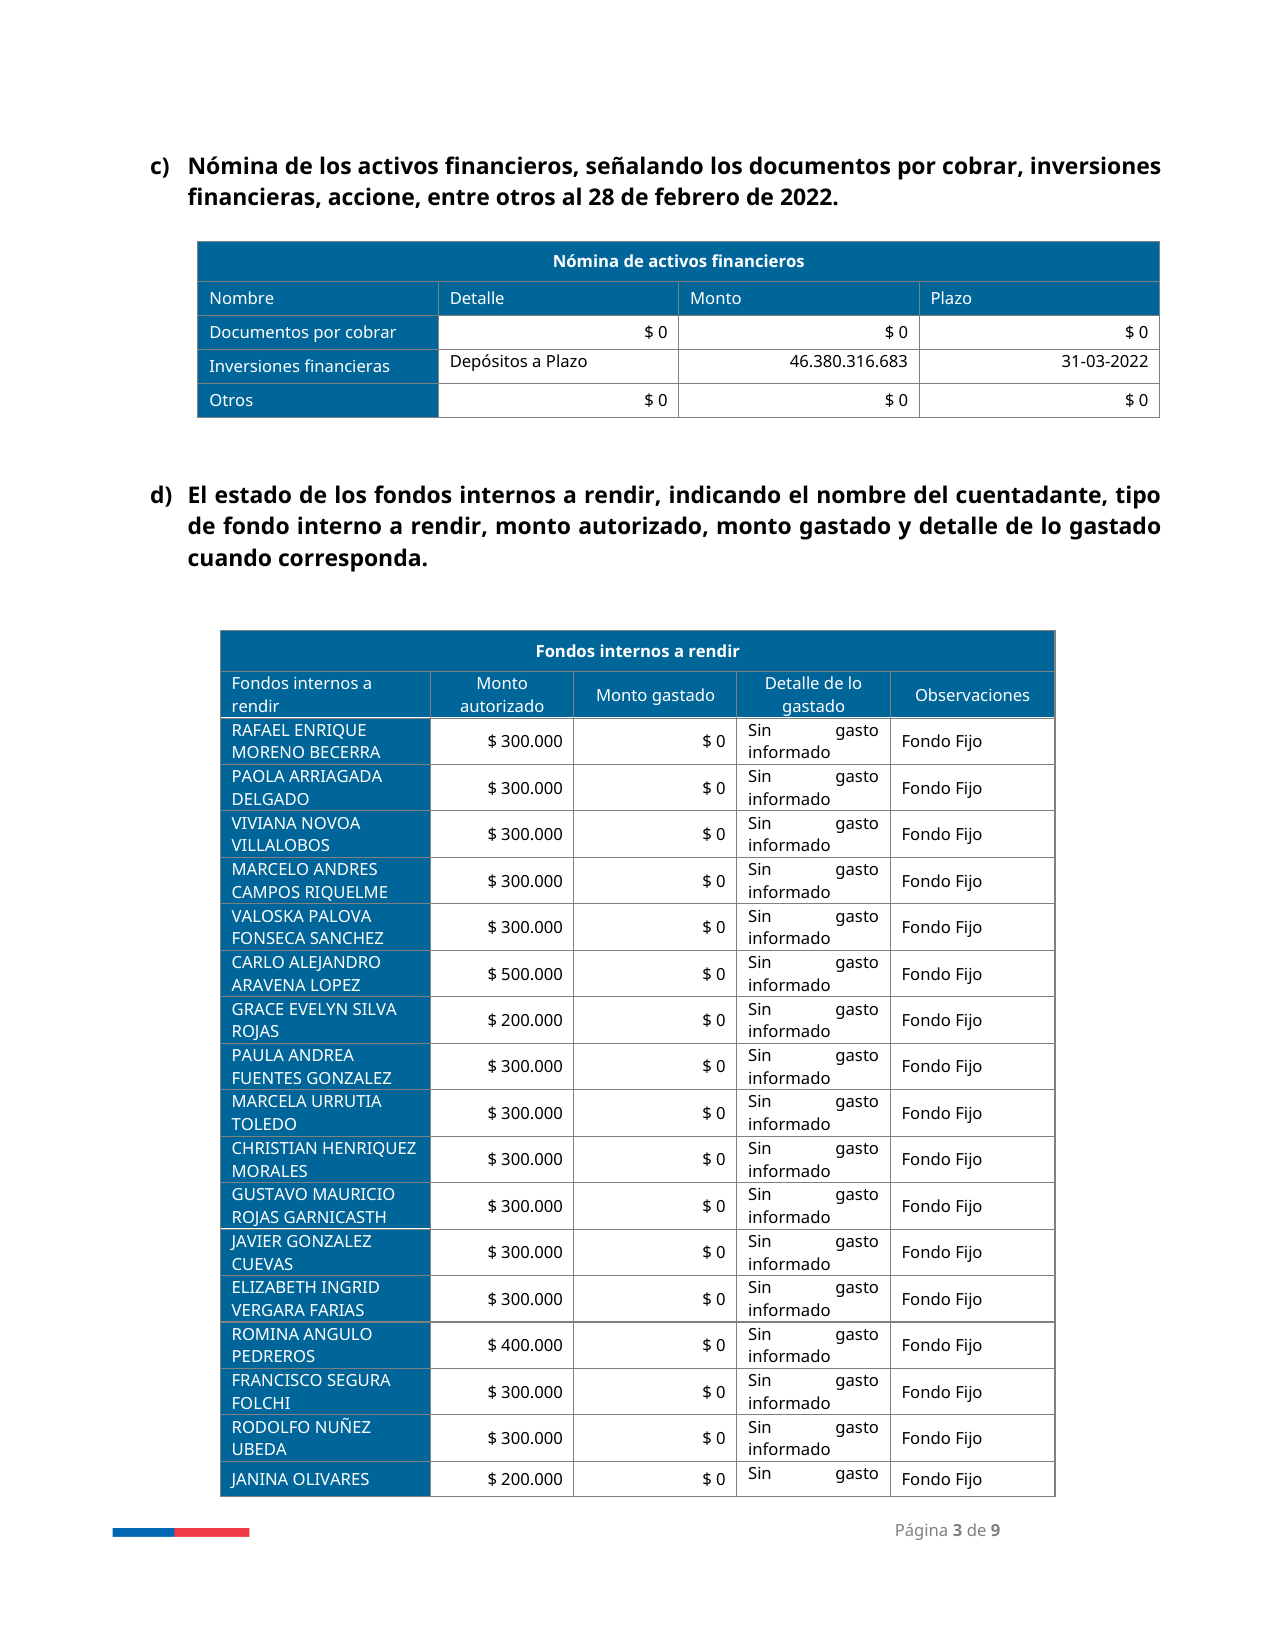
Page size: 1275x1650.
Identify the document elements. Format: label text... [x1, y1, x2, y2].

table_cell ELIZABETH INGRID VERGARA FARIAS [221, 1276, 430, 1321]
table_cell Nombre [198, 282, 438, 315]
table_cell Detalle de lo gastado [737, 672, 890, 717]
table_cell Sin gasto informado [737, 1276, 890, 1321]
table_cell Otros [198, 384, 438, 417]
table_cell Fondo Fijo [891, 1044, 1054, 1089]
table_cell MARCELA URRUTIA TOLEDO [221, 1090, 430, 1136]
table_cell VALOSKA PALOVA FONSECA SANCHEZ [221, 904, 430, 950]
table_cell Sin gasto informado [737, 904, 890, 950]
table_cell ROMINA ANGULO PEDREROS [221, 1323, 430, 1368]
table_cell Fondos internos a rendir [221, 672, 430, 717]
table_cell Sin gasto informado [737, 1415, 890, 1461]
table_cell $ 300.000 [431, 858, 573, 903]
table_cell $ 0 [679, 384, 919, 417]
table_cell Fondo Fijo [891, 1276, 1054, 1321]
table_cell Fondo Fijo [891, 858, 1054, 903]
table_cell $ 0 [679, 316, 919, 349]
table_cell JAVIER GONZALEZ CUEVAS [221, 1230, 430, 1275]
table_cell $ 0 [439, 316, 678, 349]
table_cell $ 300.000 [431, 719, 573, 764]
table_cell Fondo Fijo [891, 1369, 1054, 1414]
table_cell $ 300.000 [431, 765, 573, 810]
table_cell $ 300.000 [431, 1415, 573, 1461]
table_cell Fondo Fijo [891, 1323, 1054, 1368]
table_cell Sin gasto informado [737, 858, 890, 903]
table_cell Sin gasto informado [737, 1462, 890, 1496]
table_cell $ 0 [574, 1183, 736, 1228]
subtitle El estado de los fondos internos a rendir, indicando el nombre del cuentadante, tipo de fondo interno a rendir, monto autorizado, monto gastado y detalle de lo gastado cuando corresponda. [150, 479, 1162, 573]
table_cell $ 0 [920, 384, 1159, 417]
table_cell Sin gasto informado [737, 1090, 890, 1136]
table_cell $ 300.000 [431, 1090, 573, 1136]
table_cell Plazo [920, 282, 1159, 315]
table_cell Monto [679, 282, 919, 315]
table_cell $ 300.000 [431, 1276, 573, 1321]
table_cell $ 0 [574, 719, 736, 764]
table_cell Inversiones financieras [198, 350, 438, 383]
table_cell VIVIANA NOVOA VILLALOBOS [221, 811, 430, 857]
table_cell Sin gasto informado [737, 951, 890, 996]
table_cell Sin gasto informado [737, 1137, 890, 1182]
table_cell MARCELO ANDRES CAMPOS RIQUELME [221, 858, 430, 903]
table_cell $ 300.000 [431, 1137, 573, 1182]
table_cell 46.380.316.683 [679, 350, 919, 383]
table_cell $ 300.000 [431, 1369, 573, 1414]
table_cell RODOLFO NUÑEZ UBEDA [221, 1415, 430, 1461]
table_cell Fondo Fijo [891, 1183, 1054, 1228]
table_cell $ 500.000 [431, 951, 573, 996]
table_cell Fondo Fijo [891, 997, 1054, 1043]
table_cell $ 300.000 [431, 811, 573, 857]
table_cell $ 300.000 [431, 1044, 573, 1089]
table_cell PAULA ANDREA FUENTES GONZALEZ [221, 1044, 430, 1089]
table_cell Fondo Fijo [891, 1415, 1054, 1461]
table_cell $ 0 [574, 1415, 736, 1461]
table_cell Sin gasto informado [737, 811, 890, 857]
table_cell $ 0 [439, 384, 678, 417]
table_cell $ 0 [920, 316, 1159, 349]
table_cell GRACE EVELYN SILVA ROJAS [221, 997, 430, 1043]
table_cell Fondo Fijo [891, 951, 1054, 996]
table_cell $ 200.000 [431, 997, 573, 1043]
table_cell Sin gasto informado [737, 1369, 890, 1414]
table_cell PAOLA ARRIAGADA DELGADO [221, 765, 430, 810]
table_header Nómina de activos financieros [198, 242, 1159, 281]
table_cell $ 0 [574, 811, 736, 857]
table_cell Monto gastado [574, 672, 736, 717]
table_cell $ 0 [574, 997, 736, 1043]
table_cell Fondo Fijo [891, 904, 1054, 950]
table_cell Fondo Fijo [891, 1090, 1054, 1136]
table_cell Depósitos a Plazo [439, 350, 678, 383]
table_cell $ 400.000 [431, 1323, 573, 1368]
table_cell Monto autorizado [431, 672, 573, 717]
table_cell Sin gasto informado [737, 1044, 890, 1089]
table_cell Sin gasto informado [737, 1183, 890, 1228]
table_cell Observaciones [891, 672, 1054, 717]
table_cell $ 0 [574, 1044, 736, 1089]
table_cell CARLO ALEJANDRO ARAVENA LOPEZ [221, 951, 430, 996]
table_cell Sin gasto informado [737, 719, 890, 764]
subtitle Nómina de los activos financieros, señalando los documentos por cobrar, inversiones financieras, accione, entre otros al 28 de febrero de 2022. [150, 150, 1162, 212]
table_cell $ 0 [574, 951, 736, 996]
table_cell $ 0 [574, 1276, 736, 1321]
table_cell $ 300.000 [431, 1230, 573, 1275]
table_cell Documentos por cobrar [198, 316, 438, 349]
table_cell $ 0 [574, 1462, 736, 1496]
table_cell Fondo Fijo [891, 811, 1054, 857]
table_cell $ 0 [574, 858, 736, 903]
table_cell $ 0 [574, 1230, 736, 1275]
table_cell Fondo Fijo [891, 765, 1054, 810]
table_cell CHRISTIAN HENRIQUEZ MORALES [221, 1137, 430, 1182]
table_cell Fondo Fijo [891, 1462, 1054, 1496]
table_cell 31-03-2022 [920, 350, 1159, 383]
table_cell GUSTAVO MAURICIO ROJAS GARNICASTH [221, 1183, 430, 1228]
table_cell $ 0 [574, 765, 736, 810]
table_cell $ 300.000 [431, 1183, 573, 1228]
table_cell Sin gasto informado [737, 765, 890, 810]
table_cell Fondo Fijo [891, 719, 1054, 764]
table_cell $ 0 [574, 1369, 736, 1414]
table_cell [221, 1462, 430, 1496]
table_cell $ 200.000 [431, 1462, 573, 1496]
table_cell $ 0 [574, 1323, 736, 1368]
table_cell $ 0 [574, 904, 736, 950]
table_header Fondos internos a rendir [221, 631, 1054, 671]
table_cell FRANCISCO SEGURA FOLCHI [221, 1369, 430, 1414]
table_cell Fondo Fijo [891, 1137, 1054, 1182]
table_cell RAFAEL ENRIQUE MORENO BECERRA [221, 719, 430, 764]
table_cell Sin gasto informado [737, 1230, 890, 1275]
table_cell $ 300.000 [431, 904, 573, 950]
picture [112, 1528, 250, 1537]
table_cell Sin gasto informado [737, 997, 890, 1043]
table_cell $ 0 [574, 1090, 736, 1136]
table_cell Sin gasto informado [737, 1323, 890, 1368]
table_cell $ 0 [574, 1137, 736, 1182]
table_cell Fondo Fijo [891, 1230, 1054, 1275]
table_cell Detalle [439, 282, 678, 315]
